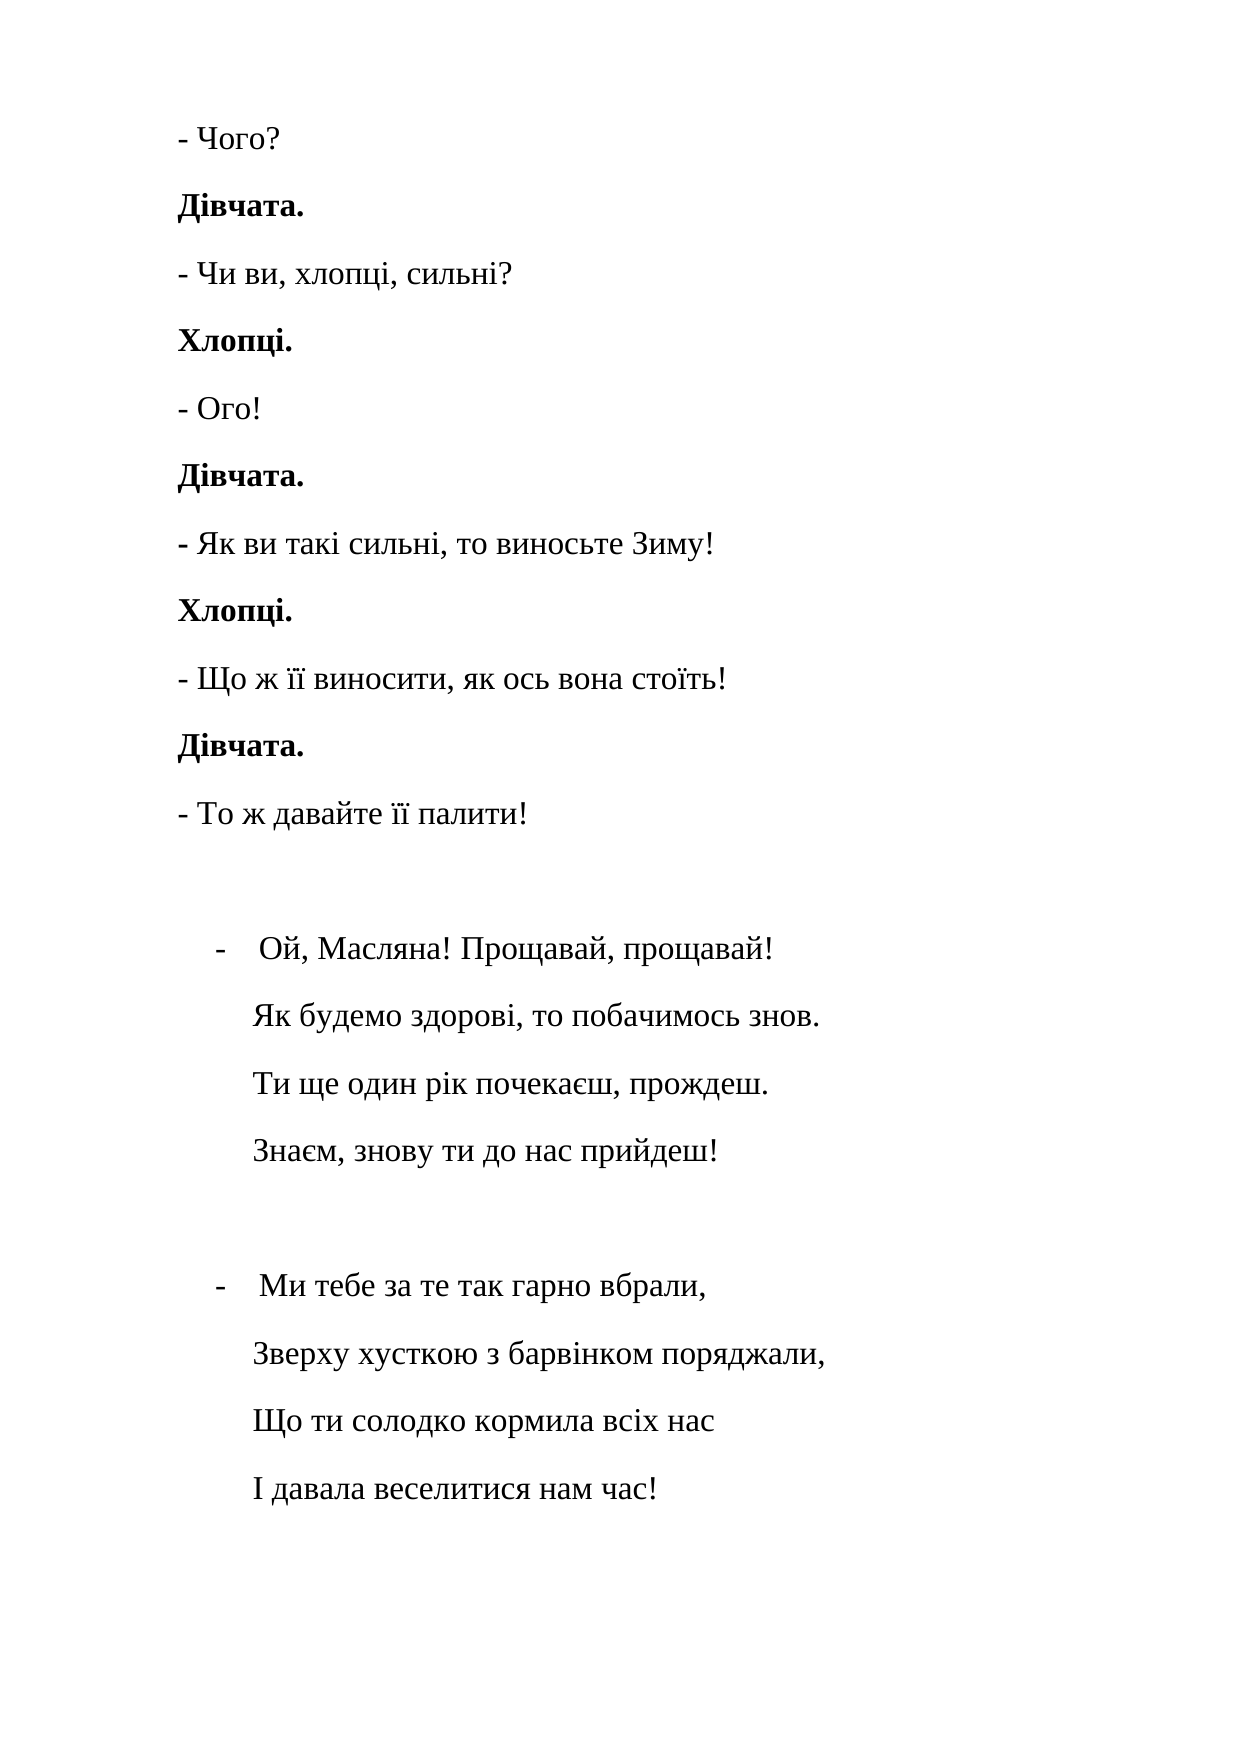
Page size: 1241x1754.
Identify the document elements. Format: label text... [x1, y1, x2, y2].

text Ти ще один рік почекаєш, прождеш. [252, 1063, 1152, 1101]
text - Чого? [177, 118, 1152, 156]
text - Ой, Масляна! Прощавай, прощавай! [215, 928, 1152, 966]
text Як будемо здорові, то побачимось знов. [252, 996, 1152, 1034]
text Дівчата. [177, 726, 1152, 764]
text Дівчата. [177, 186, 1152, 224]
text І давала веселитися нам час! [252, 1468, 1152, 1506]
text Хлопці. [177, 591, 1152, 629]
text - Чи ви, хлопці, сильні? [177, 253, 1152, 291]
text Зверху хусткою з барвінком поряджали, [252, 1333, 1152, 1371]
text Знаєм, знову ти до нас прийдеш! [252, 1131, 1152, 1169]
text - Ого! [177, 388, 1152, 426]
text - Як ви такі сильні, то виносьте Зиму! [177, 523, 1152, 561]
text Дівчата. [177, 456, 1152, 494]
text Що ти солодко кормила всіх нас [252, 1401, 1152, 1439]
text - То ж давайте її палити! [177, 793, 1152, 831]
text Хлопці. [177, 321, 1152, 359]
text - Що ж її виносити, як ось вона стоїть! [177, 658, 1152, 696]
text - Ми тебе за те так гарно вбрали, [215, 1266, 1152, 1304]
